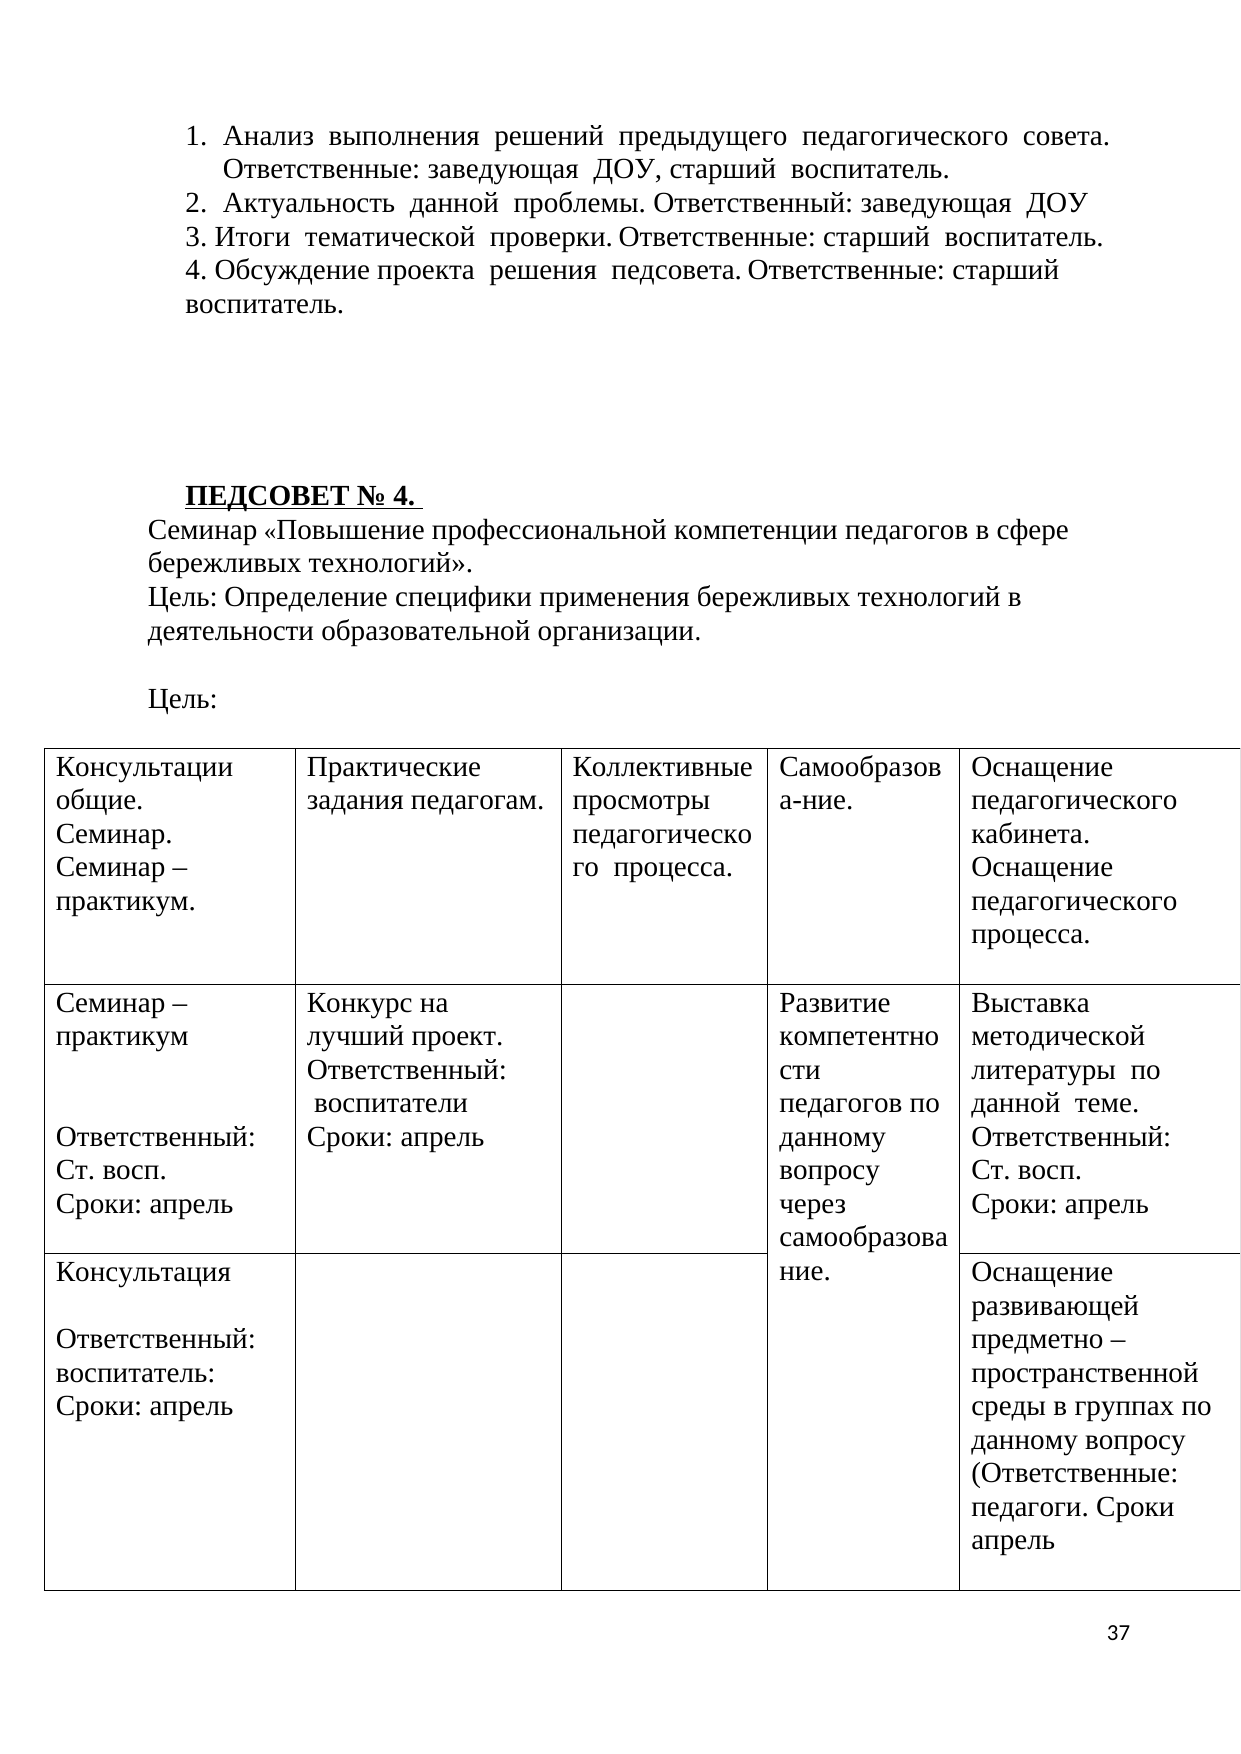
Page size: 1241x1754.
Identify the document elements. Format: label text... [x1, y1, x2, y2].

table_cell Выставка методической литературы по данной теме. Ответственный: Ст. восп. Сроки: апрель [960, 985, 1240, 1253]
table_header Практические задания педагогам. [296, 749, 561, 984]
text Цель: [148, 681, 1137, 714]
table_cell Развитие компетентности педагогов по данному вопросу через самообразование. [768, 985, 959, 1589]
table_cell [562, 1254, 767, 1589]
text 4. Обсуждение проекта решения педсовета. Ответственные: старший воспитатель. [185, 252, 1137, 319]
table_header Самообразова-ние. [768, 749, 959, 984]
table_cell [296, 1254, 561, 1589]
table_cell Оснащение развивающей предметно – пространственной среды в группах по данному вопросу (Ответственные: педагоги. Сроки апрель [960, 1254, 1240, 1589]
text ПЕДСОВЕТ № 4. [185, 478, 1137, 512]
table_cell Конкурс на лучший проект. Ответственный: воспитатели Сроки: апрель [296, 985, 561, 1253]
text Ответственные: заведующая ДОУ, старший воспитатель. [223, 152, 1137, 185]
text Цель: Определение специфики применения бережливых технологий в деятельности образовательной организации. [701, 579, 1137, 647]
text 3. Итоги тематической проверки. Ответственные: старший воспитатель. [185, 219, 1137, 252]
list Актуальность данной проблемы. Ответственный: заведующая ДОУ [185, 185, 1137, 219]
table_header Оснащение педагогического кабинета. Оснащение педагогического процесса. [960, 749, 1240, 984]
table_header Коллективные просмотры педагогического процесса. [562, 749, 767, 984]
table_cell [562, 985, 767, 1253]
table_header Консультации общие. Семинар. Семинар – практикум. [45, 749, 295, 984]
text Семинар «Повышение профессиональной компетенции педагогов в сфере бережливых технологий». [148, 512, 1137, 579]
table_cell Консультация Ответственный: воспитатель: Сроки: апрель [45, 1254, 295, 1589]
list Анализ выполнения решений предыдущего педагогического совета. [185, 118, 1137, 152]
table_cell Семинар – практикум Ответственный: Ст. восп. Сроки: апрель [45, 985, 295, 1253]
